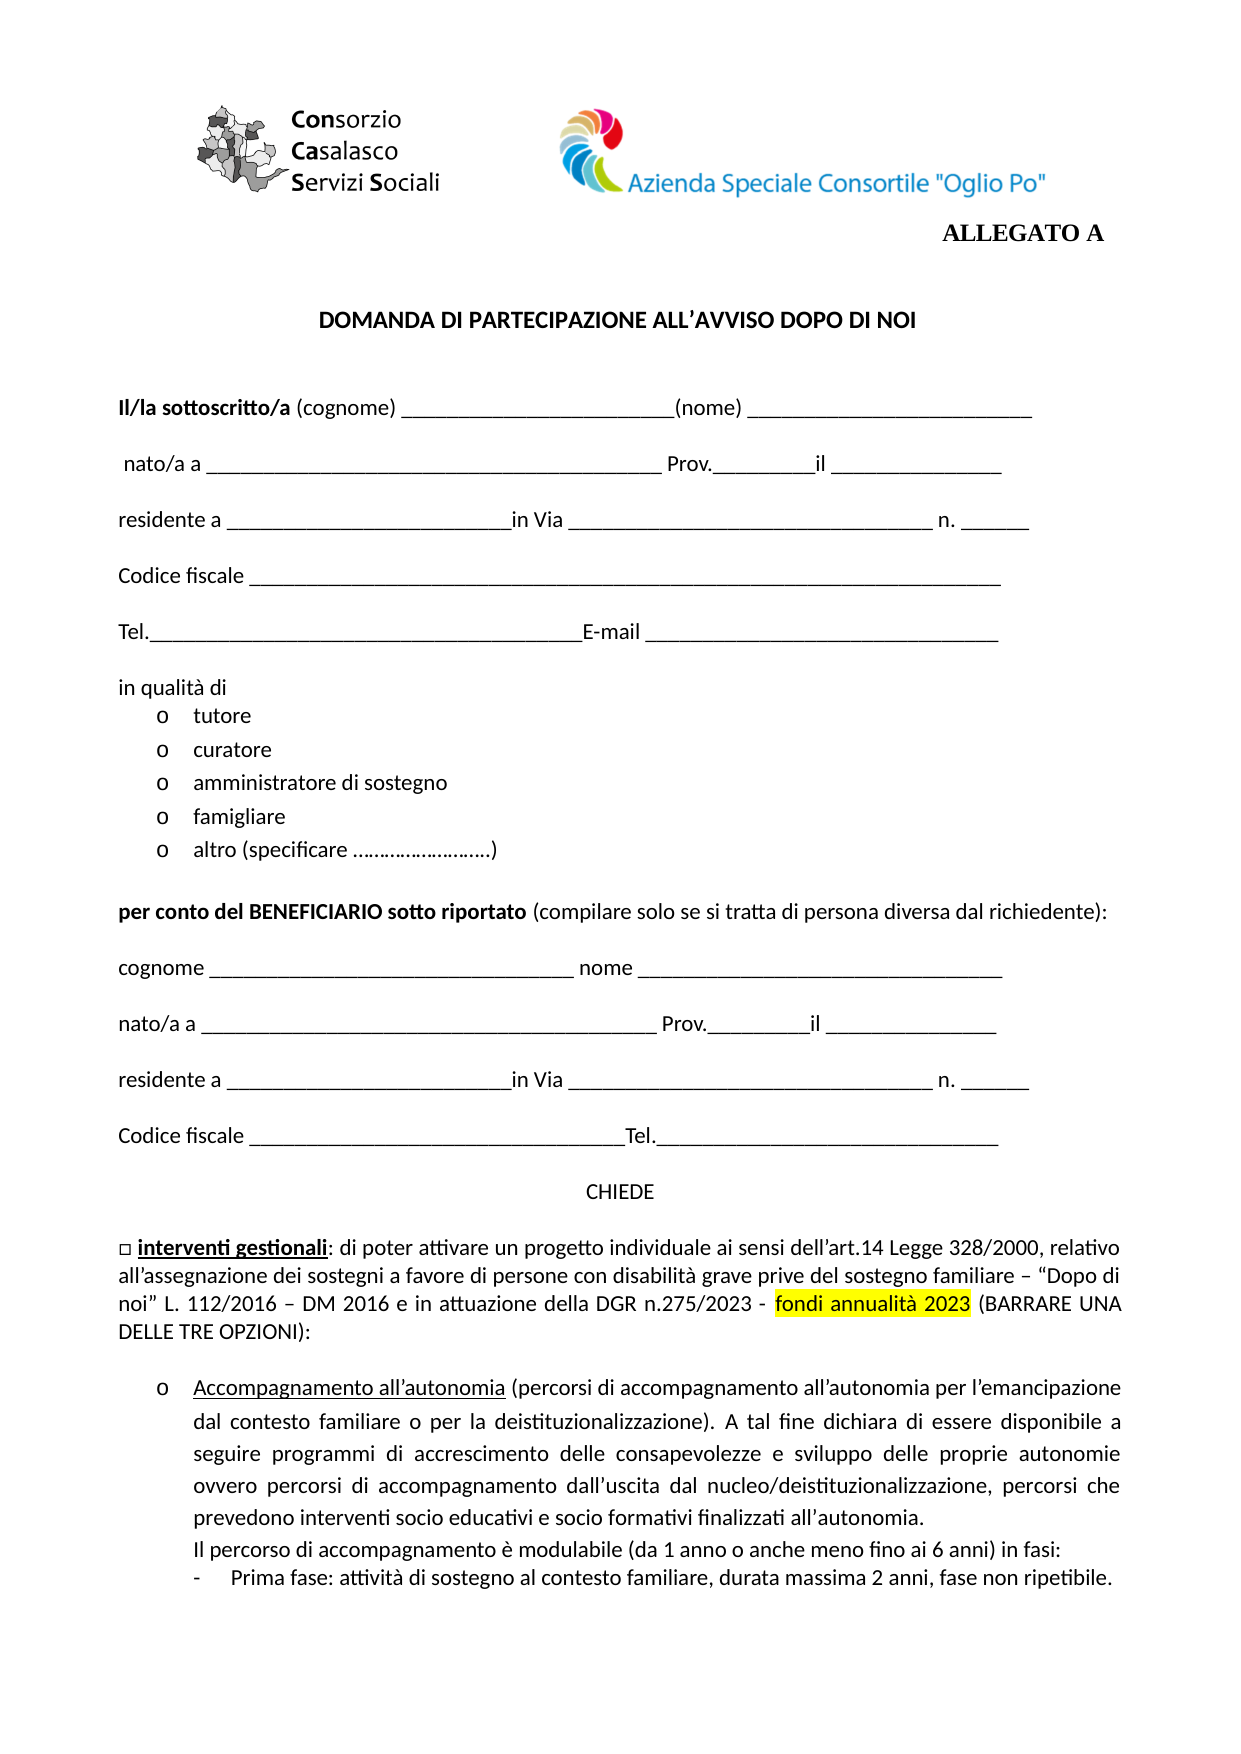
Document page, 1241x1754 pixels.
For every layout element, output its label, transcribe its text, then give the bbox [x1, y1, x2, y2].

text Il percorso di accompagnamento è modulabile (da 1 anno o anche meno fino ai 6 anni) in fasi: [193, 1536, 1122, 1563]
text residente a _________________________in Via ________________________________ n. ______ [118, 1065, 1122, 1093]
list tutore [156, 701, 1122, 731]
list famigliare [156, 802, 1122, 831]
text □ interventi gestionali: di poter attivare un progetto individuale ai sensi dell’art.14 Legge 328/2000, relativo all’assegnazione dei sostegni a favore di persone con disabilità grave prive del sostegno familiare – “Dopo di noi” L. 112/2016 – DM 2016 e in attuazione della DGR n.275/2023 - fondi annualità 2023 (BARRARE UNA DELLE TRE OPZIONI): [118, 1233, 1122, 1345]
list Accompagnamento all’autonomia (percorsi di accompagnamento all’autonomia per l’emancipazione dal contesto familiare o per la deistituzionalizzazione). A tal fine dichiara di essere disponibile a seguire programmi di accrescimento delle consapevolezze e sviluppo delle proprie autonomie ovvero percorsi di accompagnamento dall’uscita dal nucleo/deistituzionalizzazione, percorsi che prevedono interventi socio educativi e socio formativi finalizzati all’autonomia. [156, 1373, 1122, 1531]
list curatore [156, 735, 1122, 764]
text nato/a a ________________________________________ Prov._________il _______________ [118, 1009, 1122, 1037]
text nato/a a ________________________________________ Prov._________il _______________ [118, 449, 1122, 477]
text CHIEDE [118, 1177, 1122, 1205]
list Prima fase: attività di sostegno al contesto familiare, durata massima 2 anni, fase non ripetibile. [193, 1563, 1122, 1592]
text Il/la sottoscritto/a (cognome) ________________________(nome) _________________________ [118, 393, 1122, 421]
text Codice fiscale _________________________________Tel.______________________________ [118, 1121, 1122, 1149]
text ALLEGATO A [118, 218, 1104, 246]
text in qualità di [118, 673, 1122, 701]
text Tel.______________________________________E-mail _______________________________ [118, 617, 1122, 645]
text DOMANDA DI PARTECIPAZIONE ALL’AVVISO DOPO DI NOI [118, 304, 1117, 334]
text cognome ________________________________ nome ________________________________ [118, 953, 1122, 981]
picture [183, 90, 1057, 216]
list altro (specificare ……………………..) [156, 836, 1122, 865]
text Codice fiscale __________________________________________________________________ [118, 561, 1122, 589]
text residente a _________________________in Via ________________________________ n. ______ [118, 505, 1122, 533]
list amministratore di sostegno [156, 768, 1122, 798]
text per conto del BENEFICIARIO sotto riportato (compilare solo se si tratta di persona diversa dal richiedente): [118, 897, 1122, 925]
